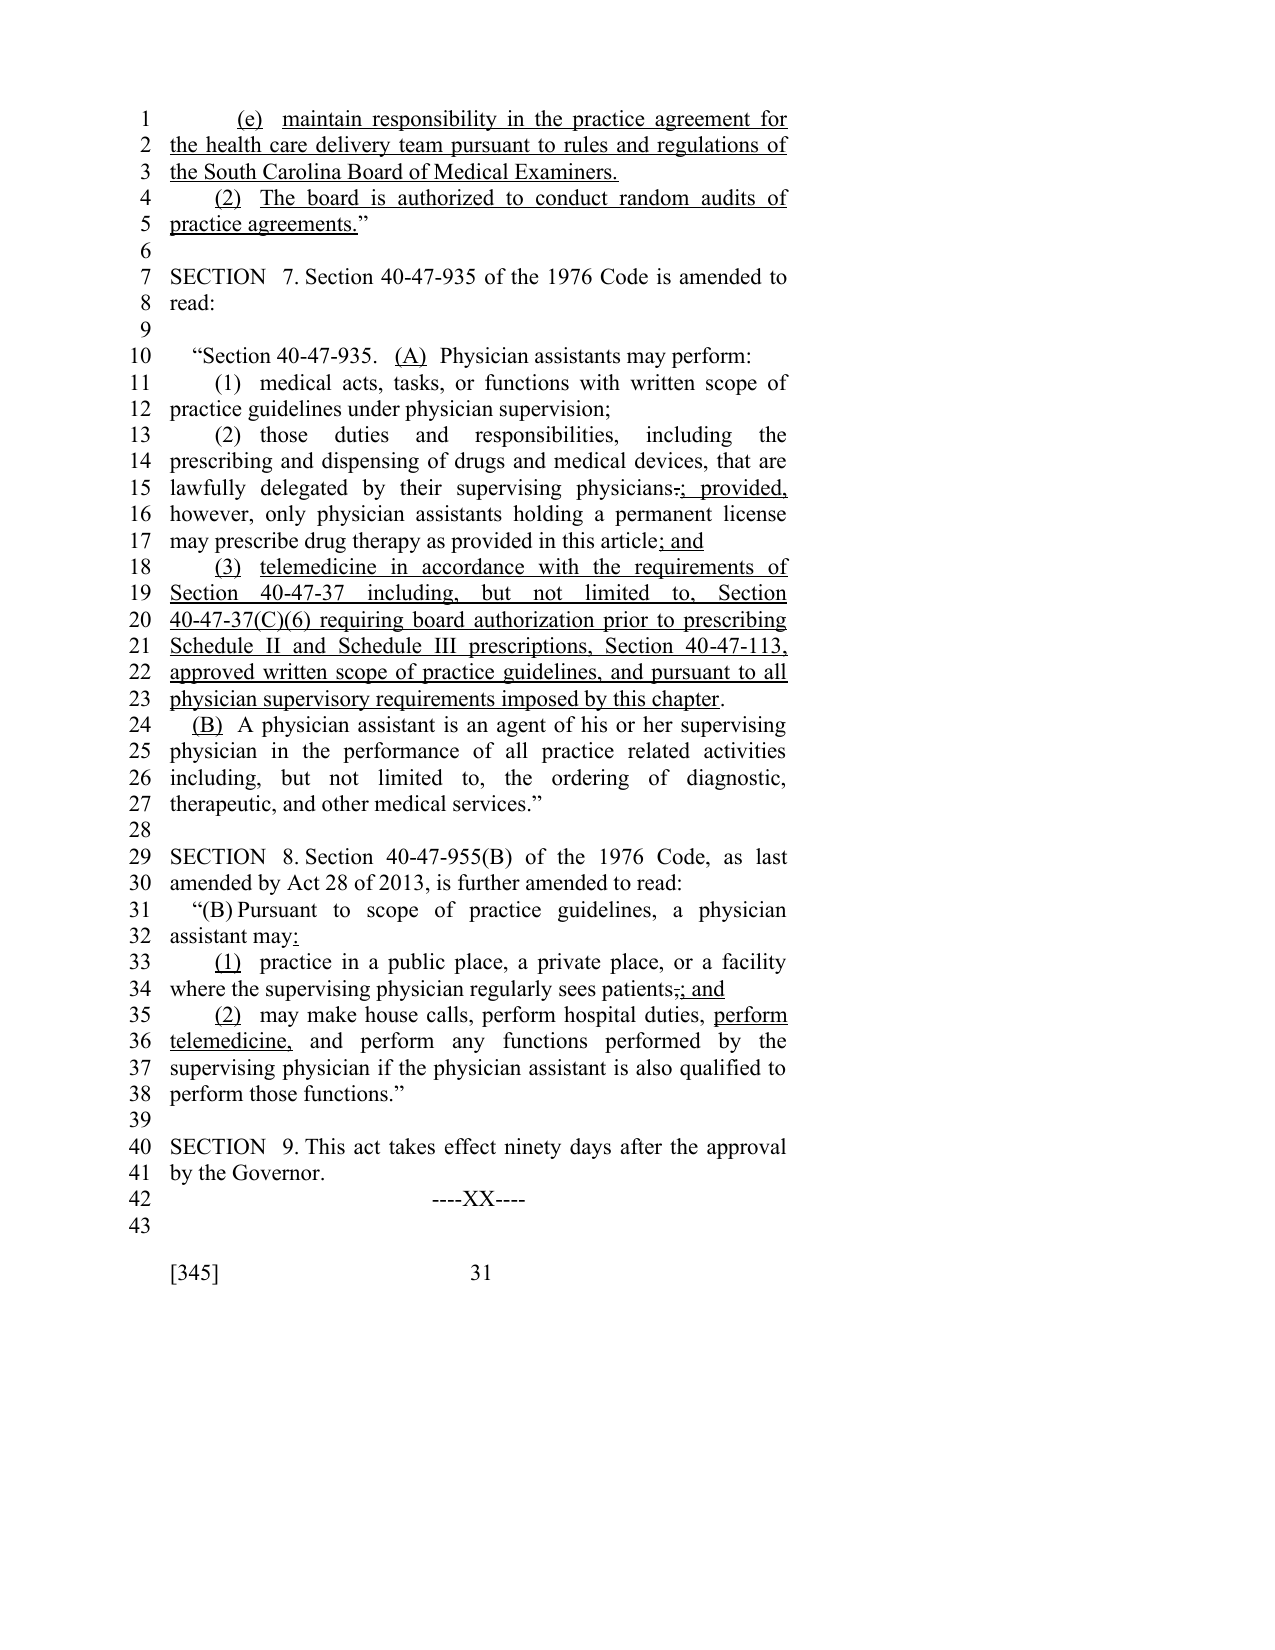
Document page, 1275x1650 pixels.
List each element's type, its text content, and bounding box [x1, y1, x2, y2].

text ----XX---- [169, 1186, 787, 1212]
text SECTION 9. This act takes effect ninety days after the approval by the Governor. [169, 1133, 787, 1186]
text (e) maintain responsibility in the practice agreement for the health care delivery team pursuant to rules and regulations of the South Carolina Board of Medical Examiners. [169, 105, 787, 154]
text “Section 40-47-935. (A) Physician assistants may perform: [169, 342, 787, 368]
text (1) medical acts, tasks, or functions with written scope of practice guidelines under physician supervision; [169, 368, 787, 421]
text (2) The board is authorized to conduct random audits of practice agreements.” [169, 184, 787, 237]
text SECTION 7. Section 40-47-935 of the 1976 Code is amended to read: [169, 263, 787, 316]
text SECTION 8. Section 40-47-955(B) of the 1976 Code, as last amended by Act 28 of 2013, is further amended to read: [169, 843, 787, 896]
text (2) those duties and responsibilities, including the prescribing and dispensing of drugs and medical devices, that are lawfully delegated by their supervising physicians.; provided, however, only physician assistants holding a permanent license may prescribe drug therapy as provided in this article; and [169, 421, 787, 553]
text (2) may make house calls, perform hospital duties, perform telemedicine, and perform any functions performed by the supervising physician if the physician assistant is also qualified to perform those functions.” [169, 1001, 787, 1106]
text (3) telemedicine in accordance with the requirements of Section 40-47-37 including, but not limited to, Section 40-47-37(C)(6) requiring board authorization prior to prescribing Schedule II and Schedule III prescriptions, Section 40-47-113, approved written scope of practice guidelines, and pursuant to all physician supervisory requirements imposed by this chapter. [169, 553, 787, 602]
text “(B) Pursuant to scope of practice guidelines, a physician assistant may: [169, 896, 787, 948]
text (e) maintain responsibility in the practice agreement for the health care delivery team pursuant to rules and regulations of the South Carolina Board of Medical Examiners. [169, 155, 787, 184]
text (1) practice in a public place, a private place, or a facility where the supervising physician regularly sees patients,; and [169, 948, 787, 1001]
text (B) A physician assistant is an agent of his or her supervising physician in the performance of all practice related activities including, but not limited to, the ordering of diagnostic, therapeutic, and other medical services.” [169, 711, 787, 817]
